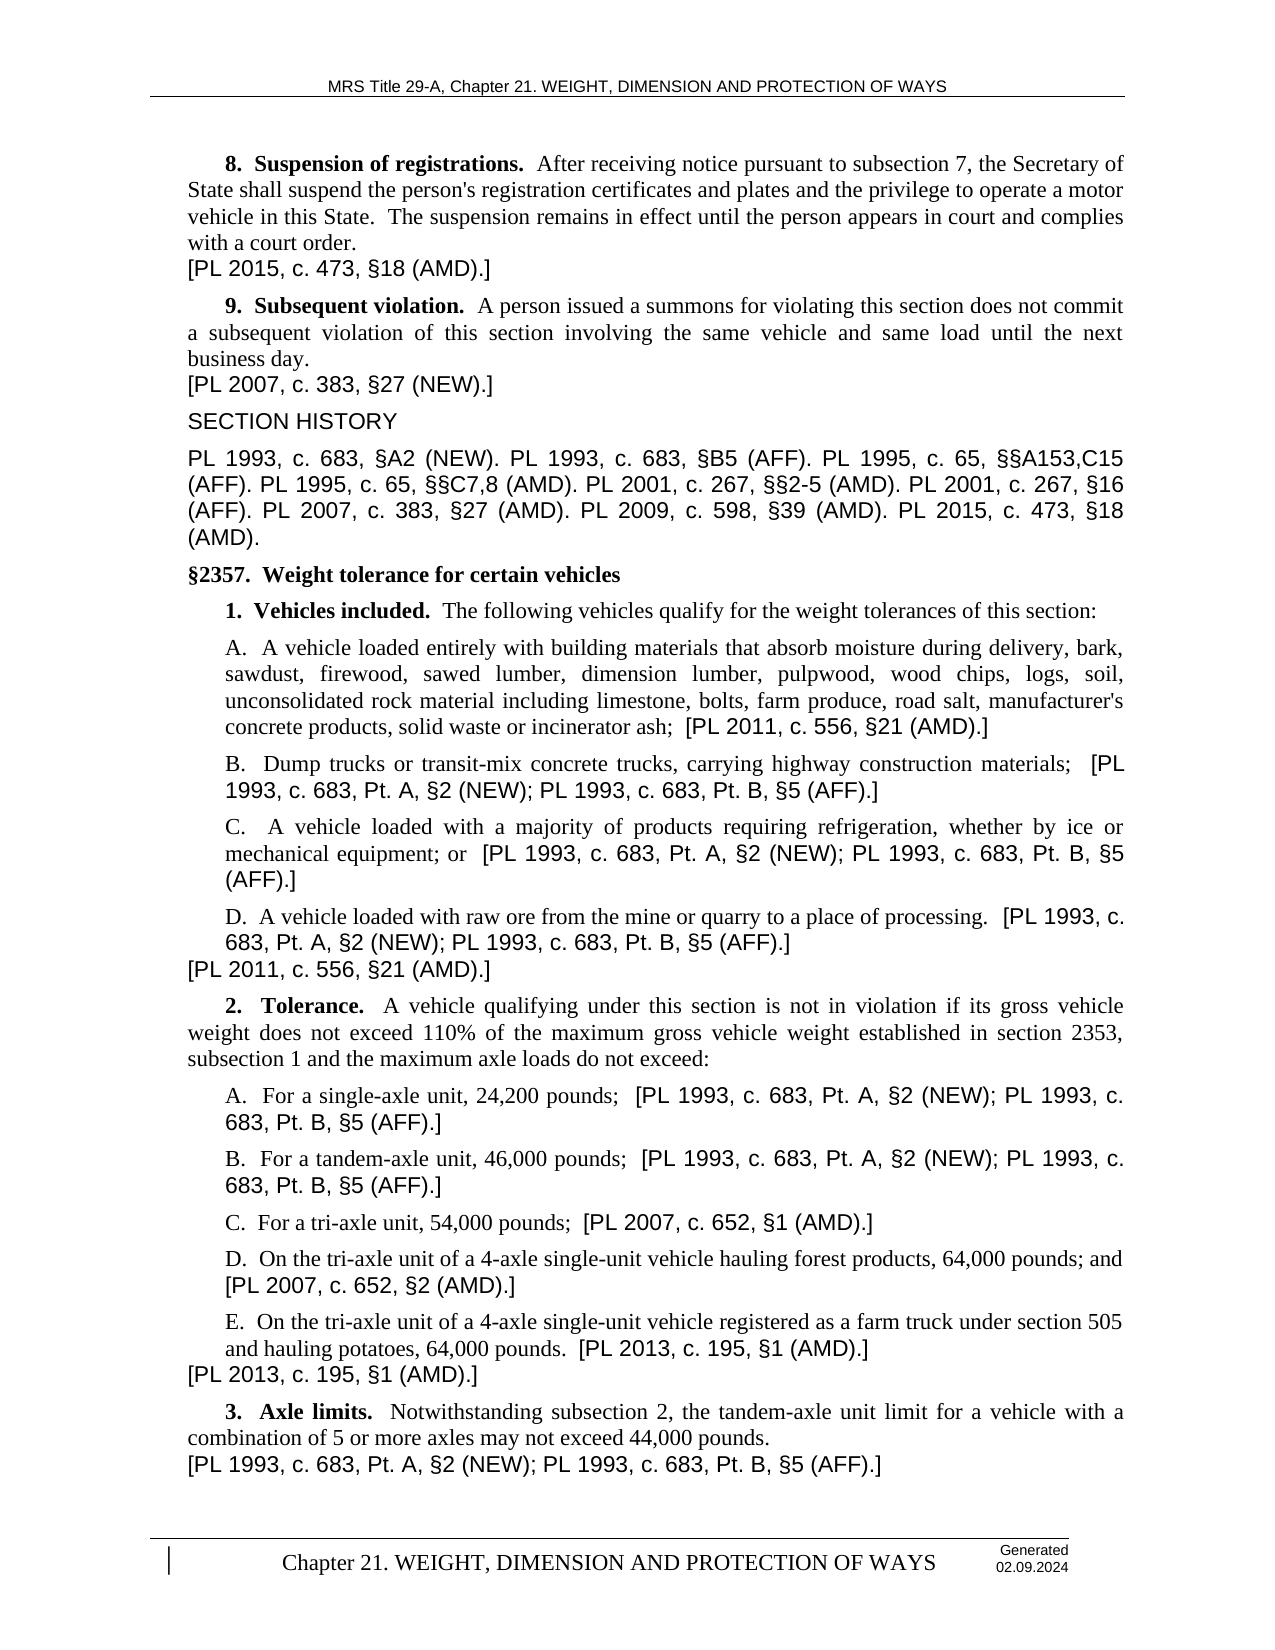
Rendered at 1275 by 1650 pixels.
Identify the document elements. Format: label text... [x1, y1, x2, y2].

text [PL 2007, c. 383, §27 (NEW).] [187, 371, 1125, 398]
text D. A vehicle loaded with raw ore from the mine or quarry to a place of processing. [PL 1993, c. 683, Pt. A, §2 (NEW); PL 1993, c. 683, Pt. B, §5 (AFF).] [225, 903, 1125, 956]
text E. On the tri-axle unit of a 4-axle single-unit vehicle registered as a farm truck under section 505 and hauling potatoes, 64,000 pounds. [PL 2013, c. 195, §1 (AMD).] [225, 1308, 1125, 1361]
text 9. Subsequent violation. A person issued a summons for violating this section does not commit a subsequent violation of this section involving the same vehicle and same load until the next business day. [187, 292, 1125, 371]
text [PL 2013, c. 195, §1 (AMD).] [187, 1361, 1125, 1388]
text [PL 2015, c. 473, §18 (AMD).] [187, 255, 1125, 282]
text [PL 2011, c. 556, §21 (AMD).] [187, 956, 1125, 982]
text B. Dump trucks or transit-mix concrete trucks, carrying highway construction materials; [PL 1993, c. 683, Pt. A, §2 (NEW); PL 1993, c. 683, Pt. B, §5 (AFF).] [225, 750, 1125, 803]
text 3. Axle limits. Notwithstanding subsection 2, the tandem-axle unit limit for a vehicle with a combination of 5 or more axles may not exceed 44,000 pounds. [187, 1398, 1125, 1451]
text C. A vehicle loaded with a majority of products requiring refrigeration, whether by ice or mechanical equipment; or [PL 1993, c. 683, Pt. A, §2 (NEW); PL 1993, c. 683, Pt. B, §5 (AFF).] [225, 813, 1125, 892]
text [PL 1993, c. 683, Pt. A, §2 (NEW); PL 1993, c. 683, Pt. B, §5 (AFF).] [187, 1451, 1125, 1477]
text C. For a tri-axle unit, 54,000 pounds; [PL 2007, c. 652, §1 (AMD).] [225, 1208, 1125, 1235]
text SECTION HISTORY [187, 408, 1125, 434]
text 1. Vehicles included. The following vehicles qualify for the weight tolerances of this section: [187, 597, 1125, 624]
text §2357. Weight tolerance for certain vehicles [187, 561, 1125, 587]
text A. For a single-axle unit, 24,200 pounds; [PL 1993, c. 683, Pt. A, §2 (NEW); PL 1993, c. 683, Pt. B, §5 (AFF).] [225, 1082, 1125, 1135]
text 2. Tolerance. A vehicle qualifying under this section is not in violation if its gross vehicle weight does not exceed 110% of the maximum gross vehicle weight established in section 2353, subsection 1 and the maximum axle loads do not exceed: [187, 992, 1125, 1072]
text PL 1993, c. 683, §A2 (NEW). PL 1993, c. 683, §B5 (AFF). PL 1995, c. 65, §§A153,C15 (AFF). PL 1995, c. 65, §§C7,8 (AMD). PL 2001, c. 267, §§2-5 (AMD). PL 2001, c. 267, §16 (AFF). PL 2007, c. 383, §27 (AMD). PL 2009, c. 598, §39 (AMD). PL 2015, c. 473, §18 (AMD). [187, 445, 1125, 550]
text 8. Suspension of registrations. After receiving notice pursuant to subsection 7, the Secretary of State shall suspend the person's registration certificates and plates and the privilege to operate a motor vehicle in this State. The suspension remains in effect until the person appears in court and complies with a court order. [187, 150, 1125, 255]
text A. A vehicle loaded entirely with building materials that absorb moisture during delivery, bark, sawdust, firewood, sawed lumber, dimension lumber, pulpwood, wood chips, logs, soil, unconsolidated rock material including limestone, bolts, farm produce, road salt, manufacturer's concrete products, solid waste or incinerator ash; [PL 2011, c. 556, §21 (AMD).] [225, 634, 1125, 740]
text B. For a tandem-axle unit, 46,000 pounds; [PL 1993, c. 683, Pt. A, §2 (NEW); PL 1993, c. 683, Pt. B, §5 (AFF).] [225, 1145, 1125, 1198]
text D. On the tri-axle unit of a 4-axle single-unit vehicle hauling forest products, 64,000 pounds; and [PL 2007, c. 652, §2 (AMD).] [225, 1245, 1125, 1298]
